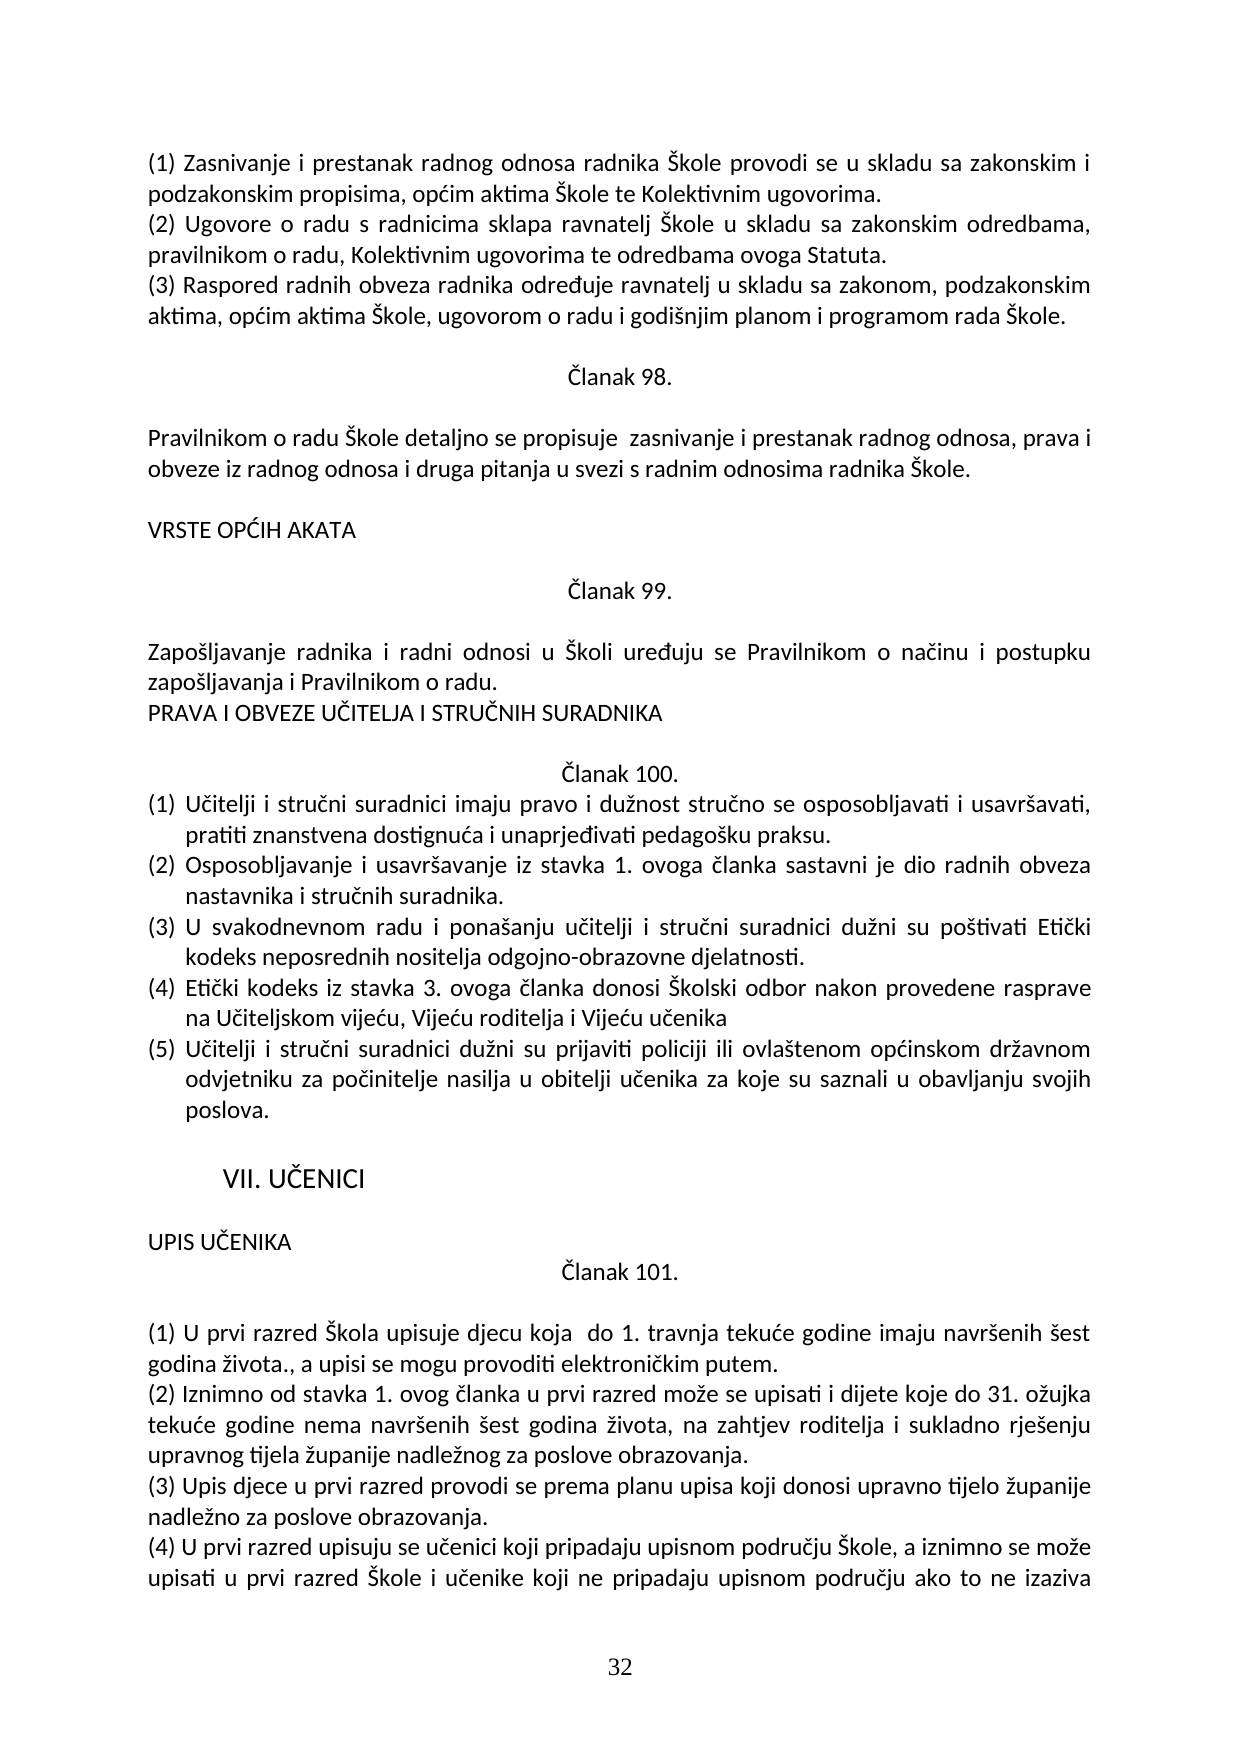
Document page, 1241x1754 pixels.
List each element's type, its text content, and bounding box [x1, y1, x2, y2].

text Zapošljavanje radnika i radni odnosi u Školi uređuju se Pravilnikom o načinu i postupku zapošljavanja i Pravilnikom o radu. [148, 636, 1093, 697]
text (1) Zasnivanje i prestanak radnog odnosa radnika Škole provodi se u skladu sa zakonskim i podzakonskim propisima, općim aktima Škole te Kolektivnim ugovorima. [148, 148, 1093, 209]
list Osposobljavanje i usavršavanje iz stavka 1. ovoga članka sastavni je dio radnih obveza nastavnika i stručnih suradnika. [148, 849, 1093, 911]
text Članak 98. [148, 361, 1093, 392]
text UPIS UČENIKA [148, 1226, 1093, 1257]
list Etički kodeks iz stavka 3. ovoga članka donosi Školski odbor nakon provedene rasprave na Učiteljskom vijeću, Vijeću roditelja i Vijeću učenika [148, 972, 1093, 1033]
text Članak 100. [148, 758, 1093, 788]
list U svakodnevnom radu i ponašanju učitelji i stručni suradnici dužni su poštivati Etički kodeks neposrednih nositelja odgojno-obrazovne djelatnosti. [148, 911, 1093, 972]
text (2) Ugovore o radu s radnicima sklapa ravnatelj Škole u skladu sa zakonskim odredbama, pravilnikom o radu, Kolektivnim ugovorima te odredbama ovoga Statuta. [148, 209, 1093, 270]
text (3) Raspored radnih obveza radnika određuje ravnatelj u skladu sa zakonom, podzakonskim aktima, općim aktima Škole, ugovorom o radu i godišnjim planom i programom rada Škole. [148, 270, 1093, 331]
text VII. UČENICI [223, 1160, 1093, 1196]
list Učitelji i stručni suradnici imaju pravo i dužnost stručno se osposobljavati i usavršavati, pratiti znanstvena dostignuća i unaprjeđivati pedagošku praksu. [148, 788, 1093, 849]
text (1) U prvi razred Škola upisuje djecu koja do 1. travnja tekuće godine imaju navršenih šest godina života., a upisi se mogu provoditi elektroničkim putem. [148, 1318, 1093, 1379]
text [148, 1531, 1093, 1592]
text VRSTE OPĆIH AKATA [148, 514, 1093, 544]
text (2) Iznimno od stavka 1. ovog članka u prvi razred može se upisati i dijete koje do 31. ožujka tekuće godine nema navršenih šest godina života, na zahtjev roditelja i sukladno rješenju upravnog tijela županije nadležnog za poslove obrazovanja. [148, 1379, 1093, 1470]
list Učitelji i stručni suradnici dužni su prijaviti policiji ili ovlaštenom općinskom državnom odvjetniku za počinitelje nasilja u obitelji učenika za koje su saznali u obavljanju svojih poslova. [148, 1033, 1093, 1124]
text Članak 101. [148, 1257, 1093, 1287]
text (3) Upis djece u prvi razred provodi se prema planu upisa koji donosi upravno tijelo županije nadležno za poslove obrazovanja. [148, 1470, 1093, 1531]
text Članak 99. [148, 575, 1093, 605]
text Pravilnikom o radu Škole detaljno se propisuje zasnivanje i prestanak radnog odnosa, prava i obveze iz radnog odnosa i druga pitanja u svezi s radnim odnosima radnika Škole. [148, 422, 1093, 483]
text PRAVA I OBVEZE UČITELJA I STRUČNIH SURADNIKA [148, 697, 1093, 727]
